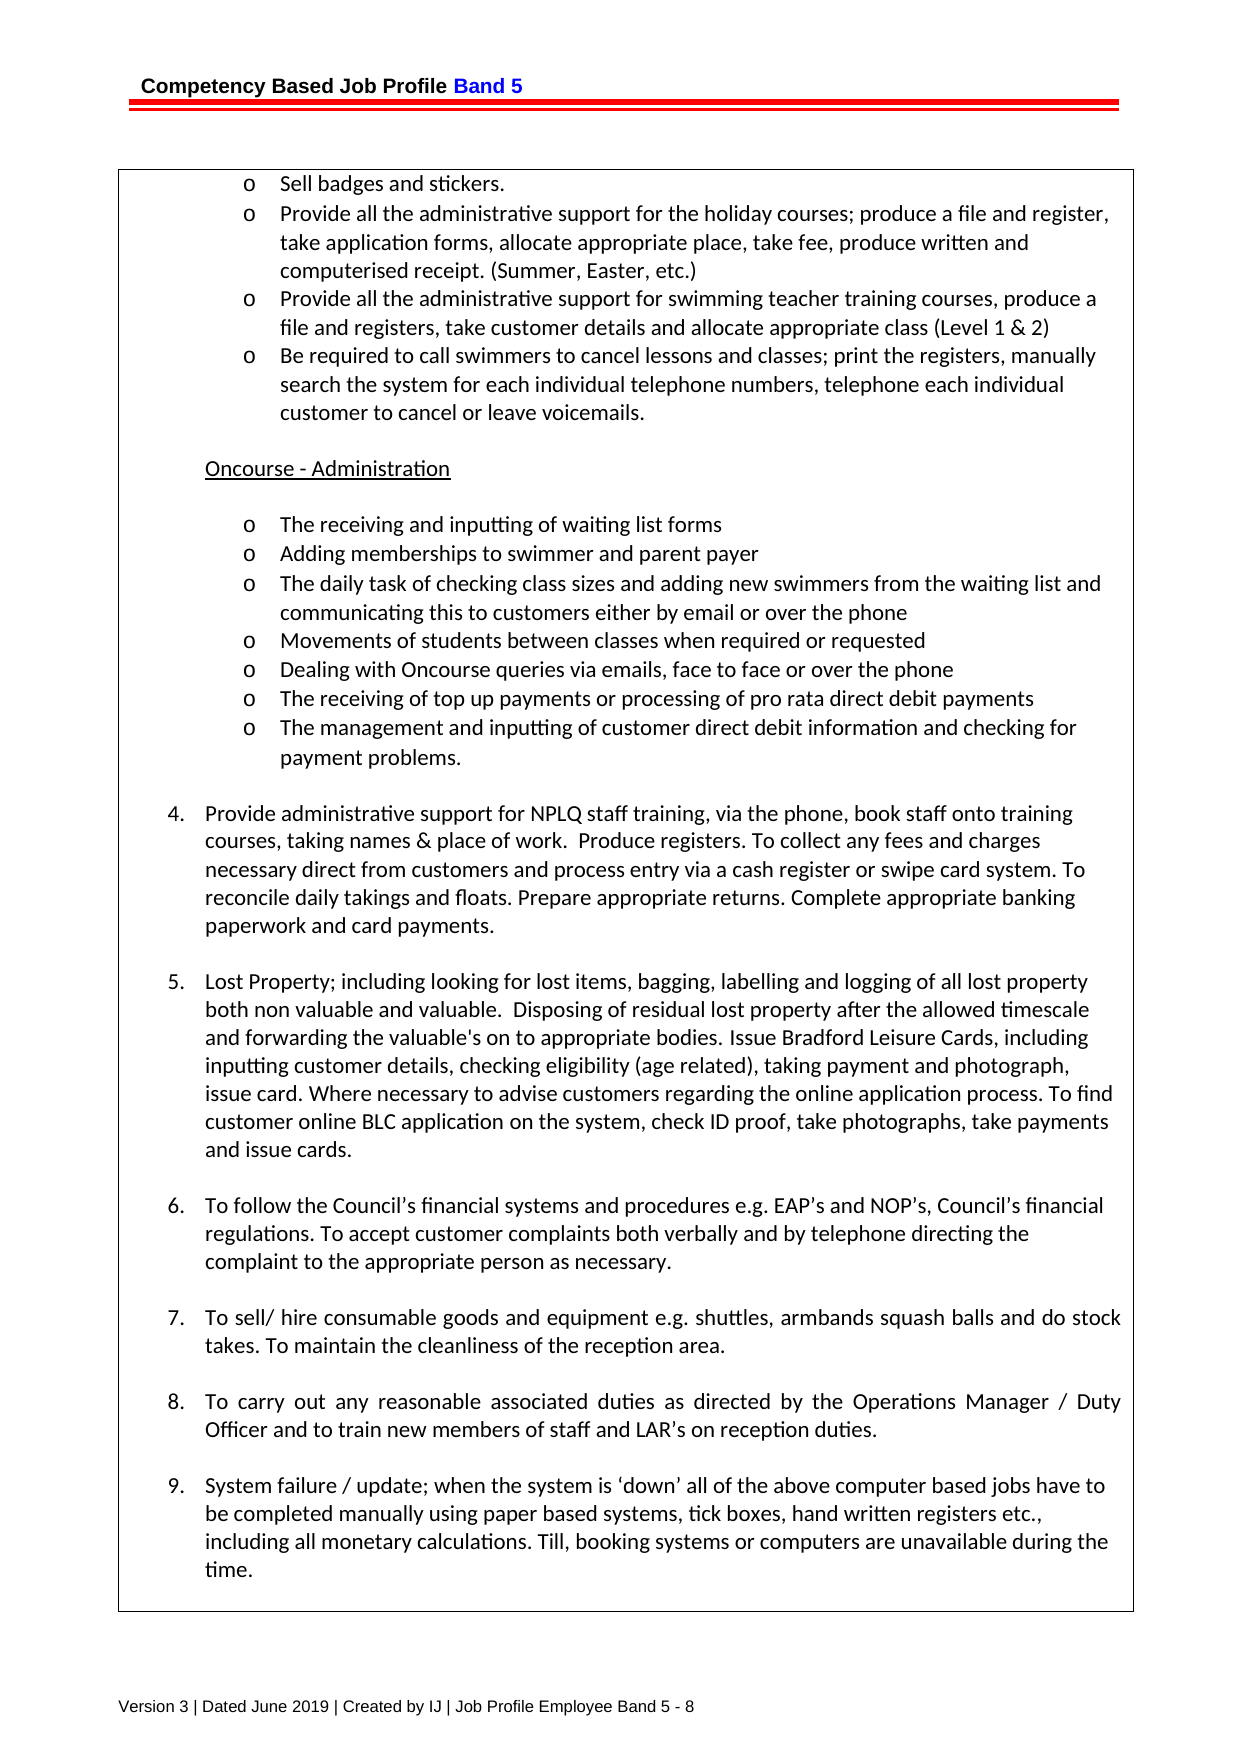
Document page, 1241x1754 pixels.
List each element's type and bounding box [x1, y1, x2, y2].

table_cell [119, 170, 1133, 1611]
